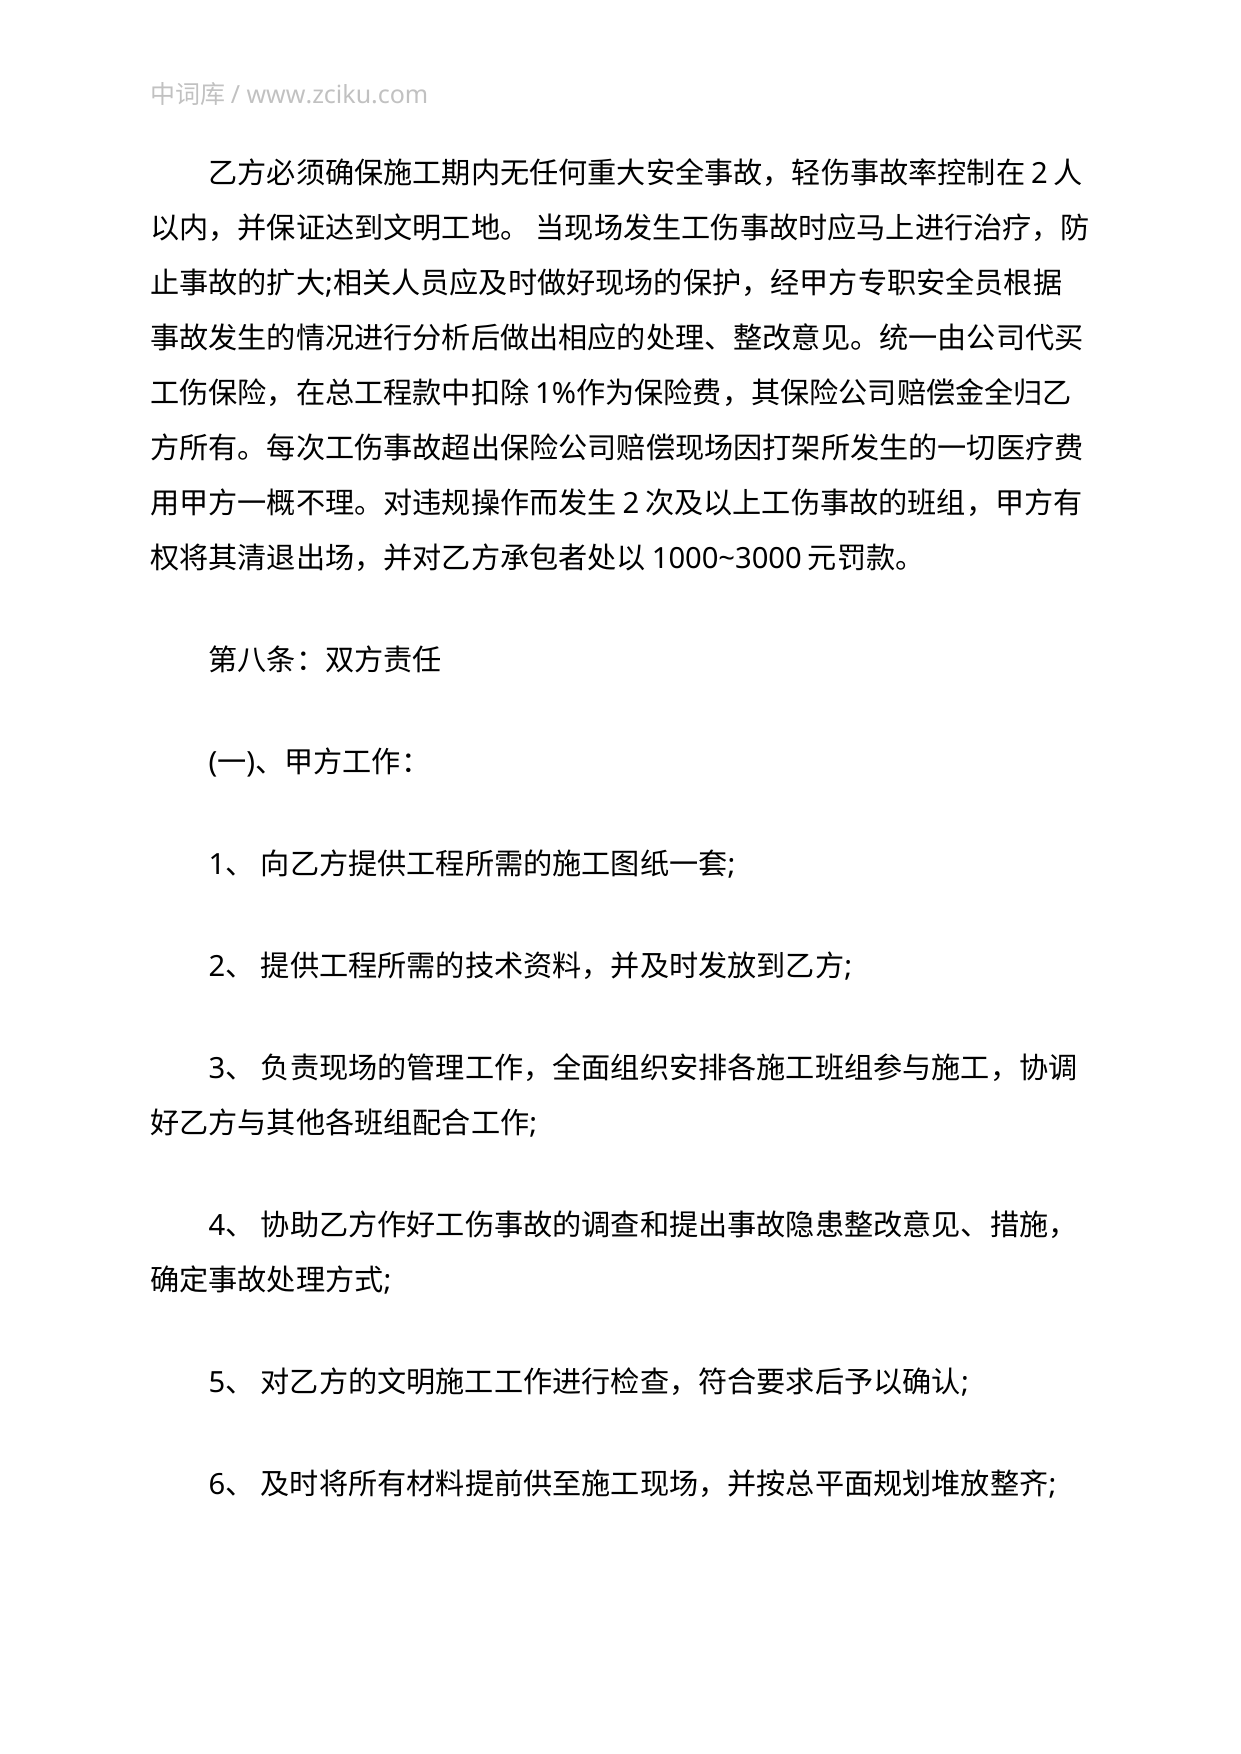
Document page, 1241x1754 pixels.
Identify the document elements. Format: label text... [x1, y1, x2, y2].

text 4、 协助乙方作好工伤事故的调查和提出事故隐患整改意见、措施，确定事故处理方式; [150, 1201, 1090, 1299]
text 第八条：双方责任 [150, 637, 1090, 679]
text 5、 对乙方的文明施工工作进行检查，符合要求后予以确认; [150, 1358, 1090, 1401]
text 乙方必须确保施工期内无任何重大安全事故，轻伤事故率控制在2人以内，并保证达到文明工地。 当现场发生工伤事故时应马上进行治疗，防止事故的扩大;相关人员应及时做好现场的保护，经甲方专职安全员根据事故发生的情况进行分析后做出相应的处理、整改意见。统一由公司代买工伤保险，在总工程款中扣除1%作为保险费，其保险公司赔偿金全归乙方所有。每次工伤事故超出保险公司赔偿现场因打架所发生的一切医疗费用甲方一概不理。对违规操作而发生2次及以上工伤事故的班组，甲方有权将其清退出场，并对乙方承包者处以1000~3000元罚款。 [150, 150, 1090, 577]
text (一)、甲方工作： [150, 738, 1090, 781]
text 1、 向乙方提供工程所需的施工图纸一套; [150, 840, 1090, 883]
text 2、 提供工程所需的技术资料，并及时发放到乙方; [150, 942, 1090, 985]
text 6、 及时将所有材料提前供至施工现场，并按总平面规划堆放整齐; [150, 1460, 1090, 1503]
text 3、 负责现场的管理工作，全面组织安排各施工班组参与施工，协调好乙方与其他各班组配合工作; [150, 1044, 1090, 1142]
